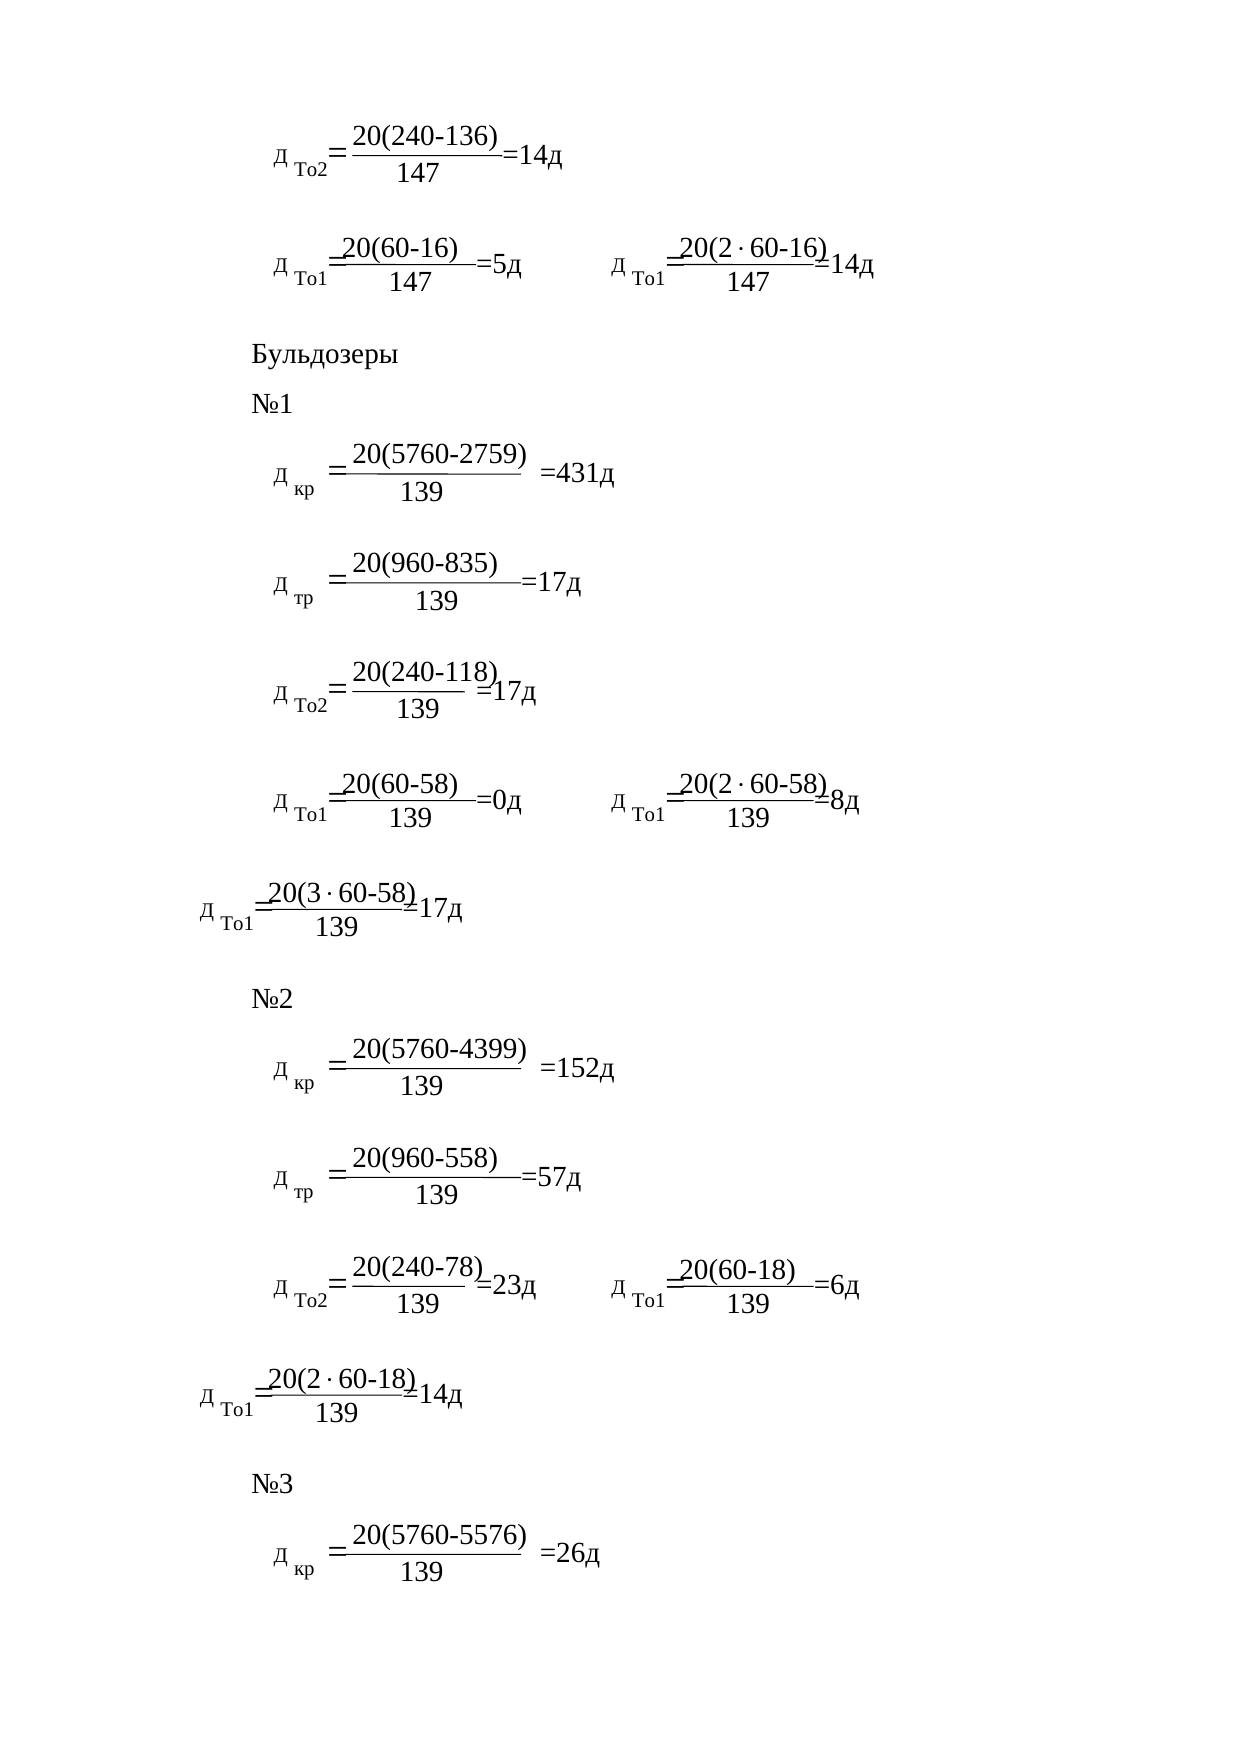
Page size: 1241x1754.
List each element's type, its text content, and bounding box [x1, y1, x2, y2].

text Бульдозеры [177, 336, 1152, 369]
text №3 [177, 1466, 1152, 1500]
text №2 [177, 981, 1152, 1014]
text №1 [177, 386, 1152, 420]
